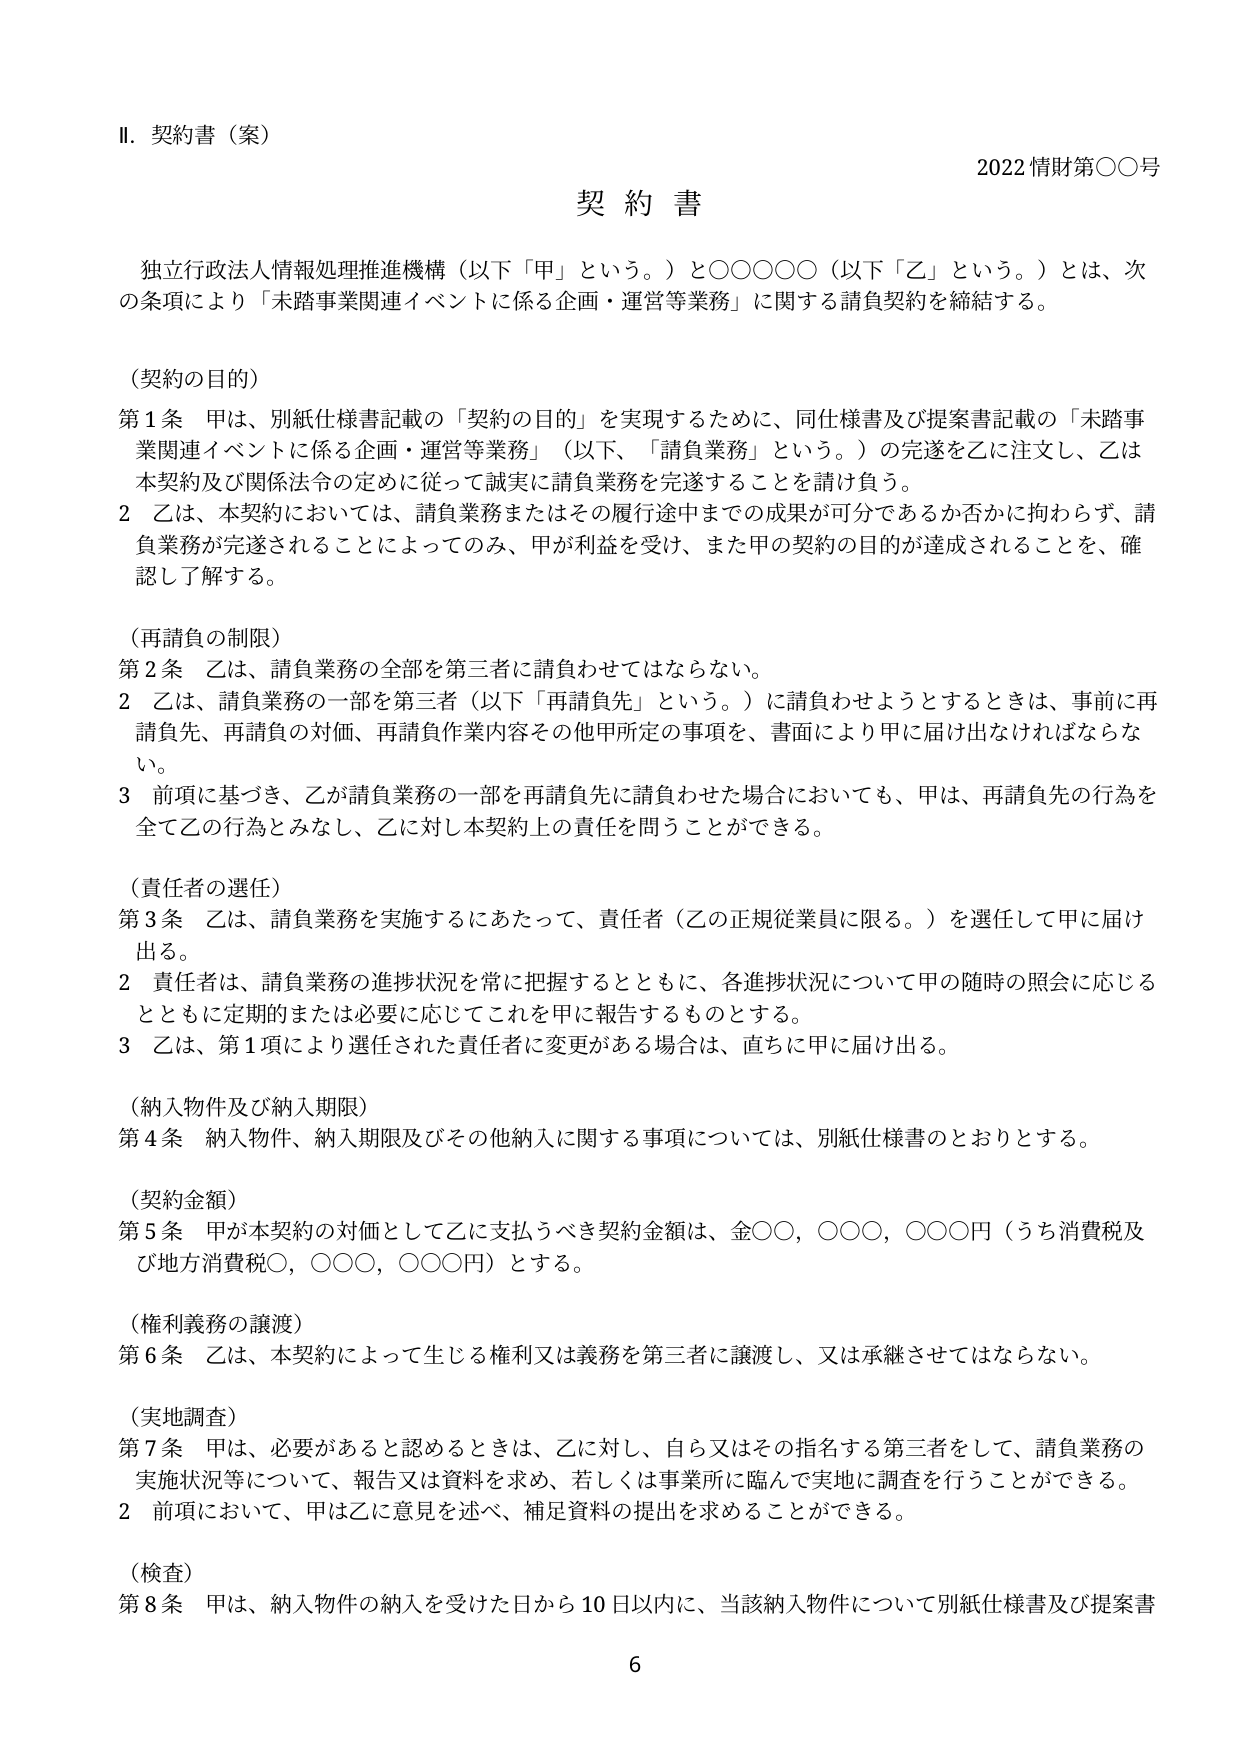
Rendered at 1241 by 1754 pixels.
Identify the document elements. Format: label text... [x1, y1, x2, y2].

text （責任者の選任） [118, 871, 1161, 903]
text 第6条 乙は、本契約によって生じる権利又は義務を第三者に譲渡し、又は承継させてはならない。 [118, 1338, 1161, 1370]
text （納入物件及び納入期限） [118, 1090, 1161, 1121]
text （契約金額） [118, 1183, 1161, 1214]
text （権利義務の譲渡） [118, 1307, 1161, 1338]
text Ⅱ．契約書（案） [118, 118, 1152, 150]
text 契約書 [118, 181, 1161, 223]
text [118, 1587, 1161, 1619]
text 独立行政法人情報処理推進機構（以下「甲」という。）と○○○○○（以下「乙」という。）とは、次の条項により「未踏事業関連イベントに係る企画・運営等業務」に関する請負契約を締結する。 [118, 253, 1152, 316]
text 2 乙は、本契約においては、請負業務またはその履行途中までの成果が可分であるか否かに拘わらず、請負業務が完遂されることによってのみ、甲が利益を受け、また甲の契約の目的が達成されることを、確認し了解する。 [118, 497, 1161, 591]
text （検査） [118, 1556, 1161, 1587]
text 2 責任者は、請負業務の進捗状況を常に把握するとともに、各進捗状況について甲の随時の照会に応じるとともに定期的または必要に応じてこれを甲に報告するものとする。 [118, 966, 1161, 1029]
text （再請負の制限） [118, 621, 1161, 652]
text 第2条 乙は、請負業務の全部を第三者に請負わせてはならない。 [118, 652, 1161, 684]
text 第5条 甲が本契約の対価として乙に支払うべき契約金額は、金○○，○○○，○○○円（うち消費税及び地方消費税○，○○○，○○○円）とする。 [118, 1214, 1161, 1277]
text 第4条 納入物件、納入期限及びその他納入に関する事項については、別紙仕様書のとおりとする。 [118, 1121, 1161, 1153]
text 3 乙は、第1項により選任された責任者に変更がある場合は、直ちに甲に届け出る。 [118, 1029, 1161, 1060]
text 2 乙は、請負業務の一部を第三者（以下「再請負先」という。）に請負わせようとするときは、事前に再請負先、再請負の対価、再請負作業内容その他甲所定の事項を、書面により甲に届け出なければならない。 [118, 684, 1161, 778]
text 第3条 乙は、請負業務を実施するにあたって、責任者（乙の正規従業員に限る。）を選任して甲に届け出る。 [118, 903, 1161, 966]
text 第1条 甲は、別紙仕様書記載の「契約の目的」を実現するために、同仕様書及び提案書記載の「未踏事業関連イベントに係る企画・運営等業務」（以下、「請負業務」という。）の完遂を乙に注文し、乙は本契約及び関係法令の定めに従って誠実に請負業務を完遂することを請け負う。 [118, 402, 1161, 497]
text （実地調査） [118, 1400, 1161, 1431]
text （契約の目的） [118, 362, 1161, 394]
text 第7条 甲は、必要があると認めるときは、乙に対し、自ら又はその指名する第三者をして、請負業務の実施状況等について、報告又は資料を求め、若しくは事業所に臨んで実地に調査を行うことができる。 [118, 1431, 1161, 1494]
text 2 前項において、甲は乙に意見を述べ、補足資料の提出を求めることができる。 [118, 1494, 1161, 1526]
text 2022情財第○○号 [118, 150, 1161, 181]
text 3 前項に基づき、乙が請負業務の一部を再請負先に請負わせた場合においても、甲は、再請負先の行為を全て乙の行為とみなし、乙に対し本契約上の責任を問うことができる。 [118, 778, 1161, 841]
